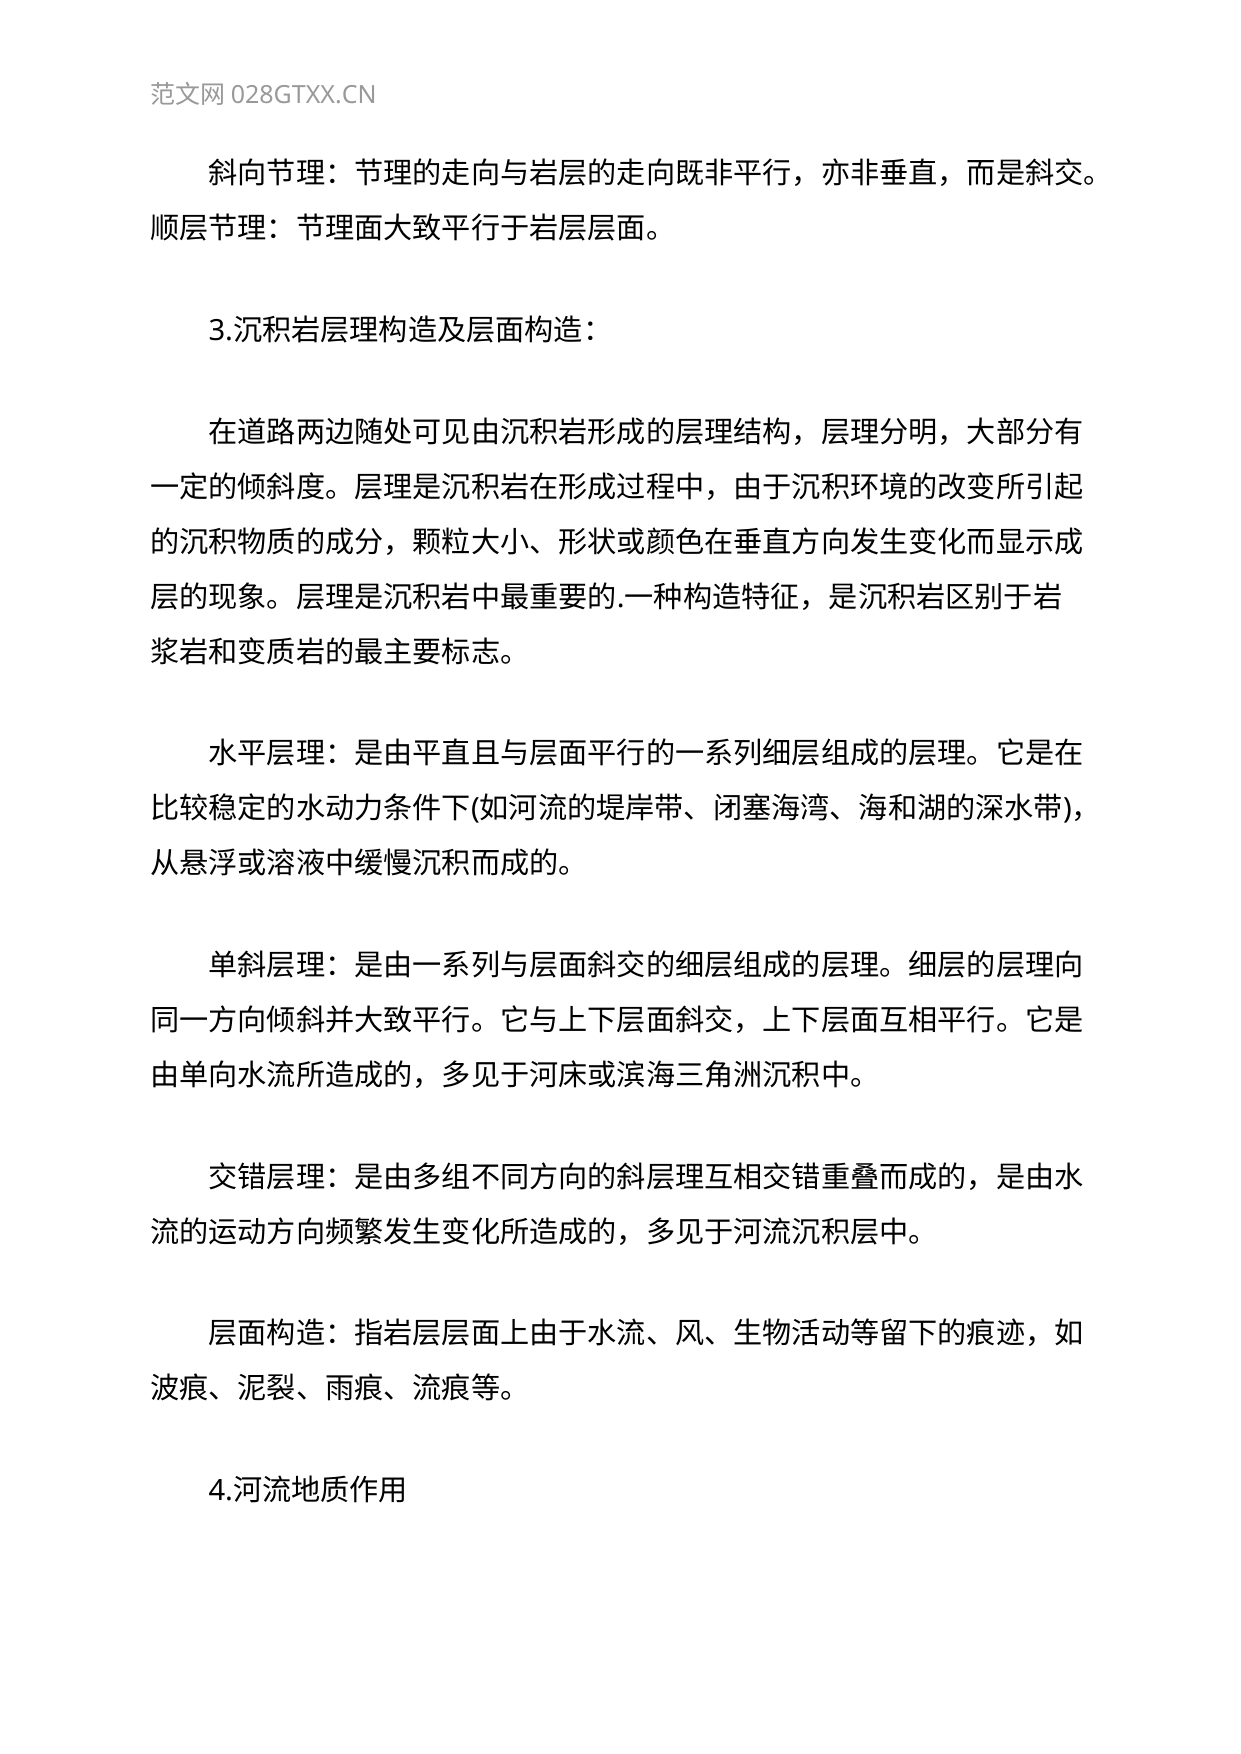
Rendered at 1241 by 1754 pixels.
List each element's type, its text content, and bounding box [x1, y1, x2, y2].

text 层面构造：指岩层层面上由于水流、风、生物活动等留下的痕迹，如波痕、泥裂、雨痕、流痕等。 [150, 1310, 1090, 1407]
text 斜向节理：节理的走向与岩层的走向既非平行，亦非垂直，而是斜交。顺层节理：节理面大致平行于岩层层面。 [150, 150, 1090, 247]
text 3.沉积岩层理构造及层面构造： [150, 307, 1090, 349]
text 在道路两边随处可见由沉积岩形成的层理结构，层理分明，大部分有一定的倾斜度。层理是沉积岩在形成过程中，由于沉积环境的改变所引起的沉积物质的成分，颗粒大小、形状或颜色在垂直方向发生变化而显示成层的现象。层理是沉积岩中最重要的.一种构造特征，是沉积岩区别于岩浆岩和变质岩的最主要标志。 [150, 409, 1090, 671]
text 单斜层理：是由一系列与层面斜交的细层组成的层理。细层的层理向同一方向倾斜并大致平行。它与上下层面斜交，上下层面互相平行。它是由单向水流所造成的，多见于河床或滨海三角洲沉积中。 [150, 942, 1090, 1094]
text 水平层理：是由平直且与层面平行的一系列细层组成的层理。它是在比较稳定的水动力条件下(如河流的堤岸带、闭塞海湾、海和湖的深水带)，从悬浮或溶液中缓慢沉积而成的。 [150, 730, 1090, 882]
text 交错层理：是由多组不同方向的斜层理互相交错重叠而成的，是由水流的运动方向频繁发生变化所造成的，多见于河流沉积层中。 [150, 1153, 1090, 1251]
text 4.河流地质作用 [150, 1467, 1090, 1509]
